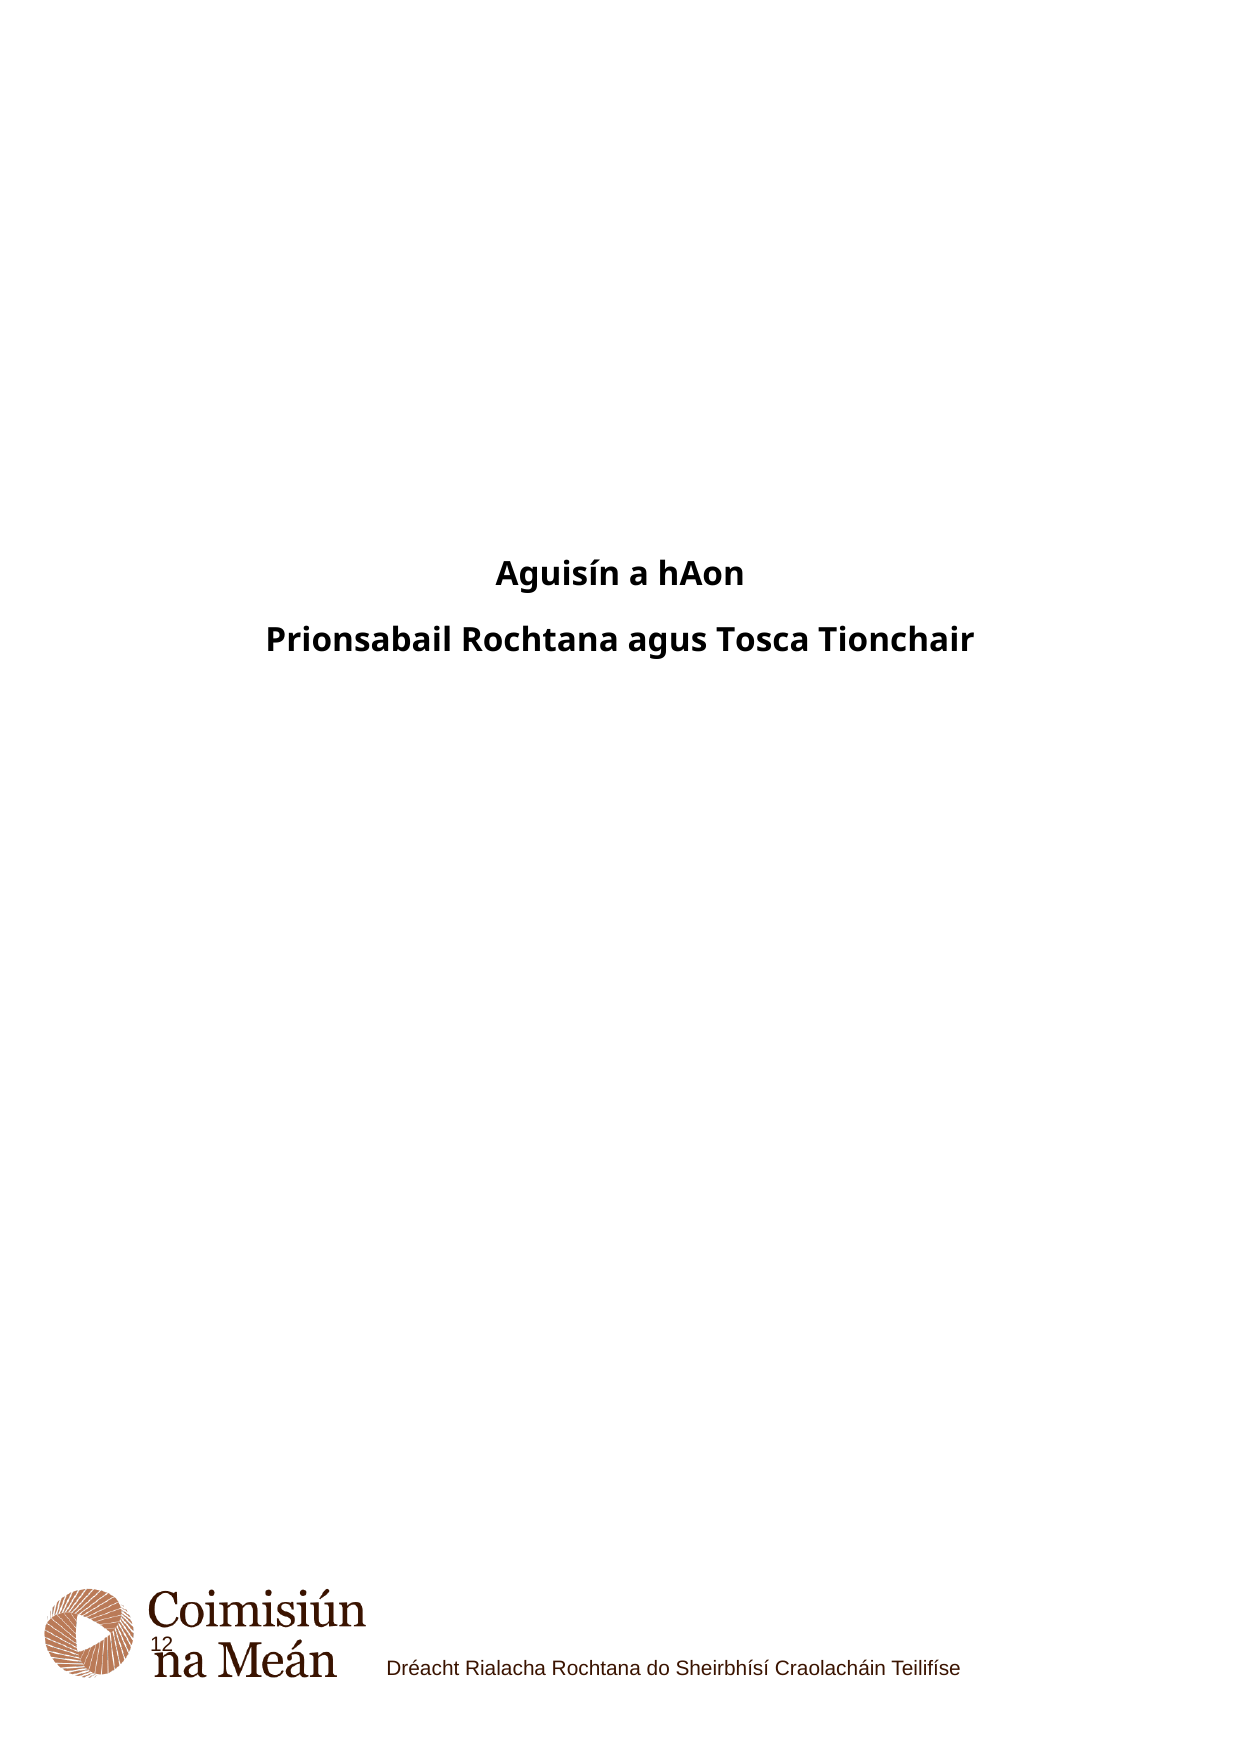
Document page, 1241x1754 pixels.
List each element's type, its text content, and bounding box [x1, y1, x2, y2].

picture [0, 0, 1214, 1751]
text Prionsabail Rochtana agus Tosca Tionchair [150, 616, 1090, 662]
text Aguisín a hAon [150, 550, 1090, 595]
